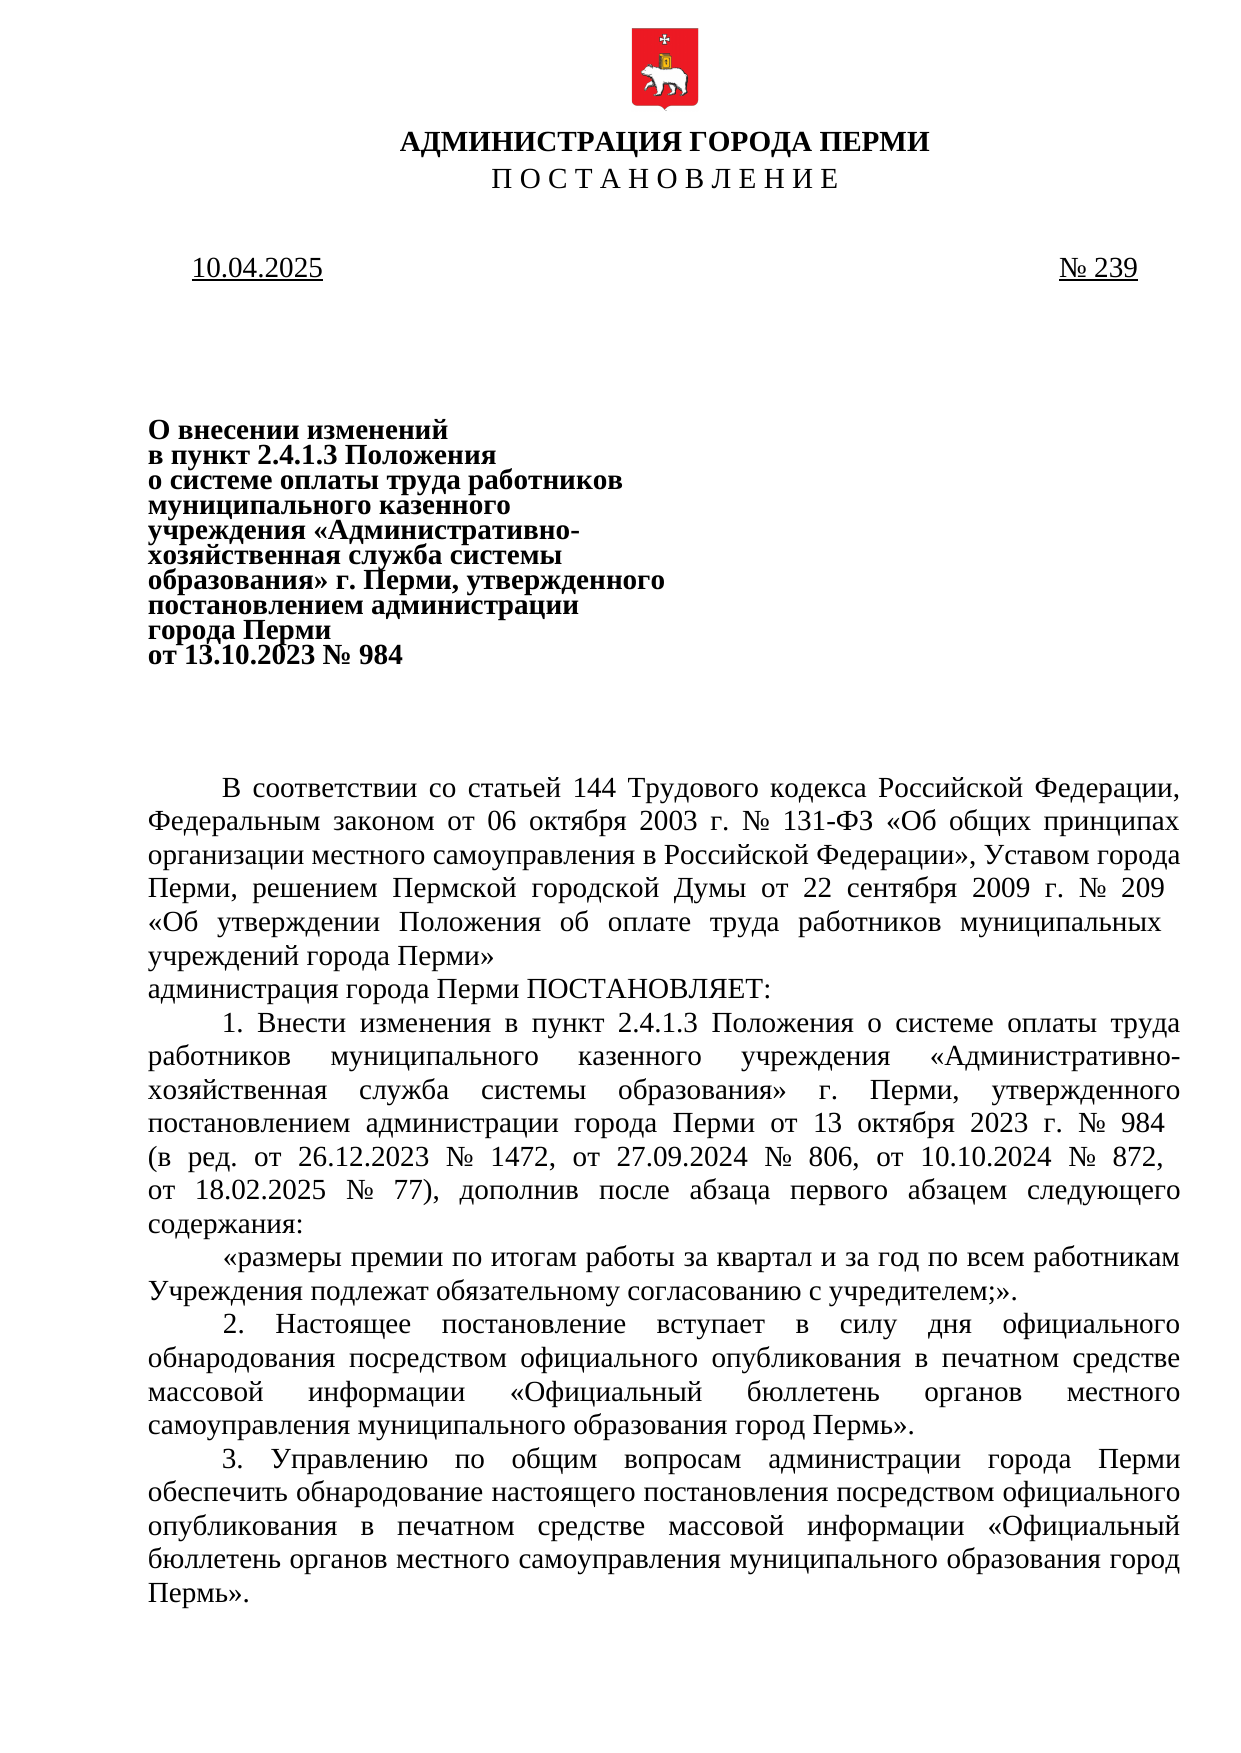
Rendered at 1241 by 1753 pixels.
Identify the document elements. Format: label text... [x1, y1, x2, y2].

text администрация города Перми ПОСТАНОВЛЯЕТ: [148, 971, 1181, 1005]
text «размеры премии по итогам работы за квартал и за год по всем работникам Учреждения подлежат обязательному согласованию с учредителем;». [148, 1239, 1181, 1307]
picture [631, 28, 699, 110]
text В соответствии со статьей 144 Трудового кодекса Российской Федерации, Федеральным законом от 06 октября 2003 г. № 131-ФЗ «Об общих принципах организации местного самоуправления в Российской Федерации», Уставом города Перми, решением Пермской городской Думы от 22 сентября 2009 г. № 209 «Об утверждении Положения об оплате труда работников муниципальных учреждений города Перми» [148, 770, 1181, 971]
text 2. Настоящее постановление вступает в силу дня официального обнародования посредством официального опубликования в печатном средстве массовой информации «Официальный бюллетень органов местного самоуправления муниципального образования город Пермь». [148, 1307, 1181, 1441]
text 3. Управлению по общим вопросам администрации города Перми обеспечить обнародование настоящего постановления посредством официального опубликования в печатном средстве массовой информации «Официальный бюллетень органов местного самоуправления муниципального образования город Пермь». [148, 1441, 1181, 1608]
text 1. Внести изменения в пункт 2.4.1.3 Положения о системе оплаты труда работников муниципального казенного учреждения «Административно-хозяйственная служба системы образования» г. Перми, утвержденного постановлением администрации города Перми от 13 октября 2023 г. № 984 (в ред. от 26.12.2023 № 1472, от 27.09.2024 № 806, от 10.10.2024 № 872, от 18.02.2025 № 77), дополнив после абзаца первого абзацем следующего содержания: [148, 1005, 1181, 1239]
text О внесении изменений в пункт 2.4.1.3 Положения о системе оплаты труда работников муниципального казенного учреждения «Административно-хозяйственная служба системы образования» г. Перми, утвержденного постановлением администрации города Перми от 13.10.2023 № 984 [148, 419, 665, 669]
